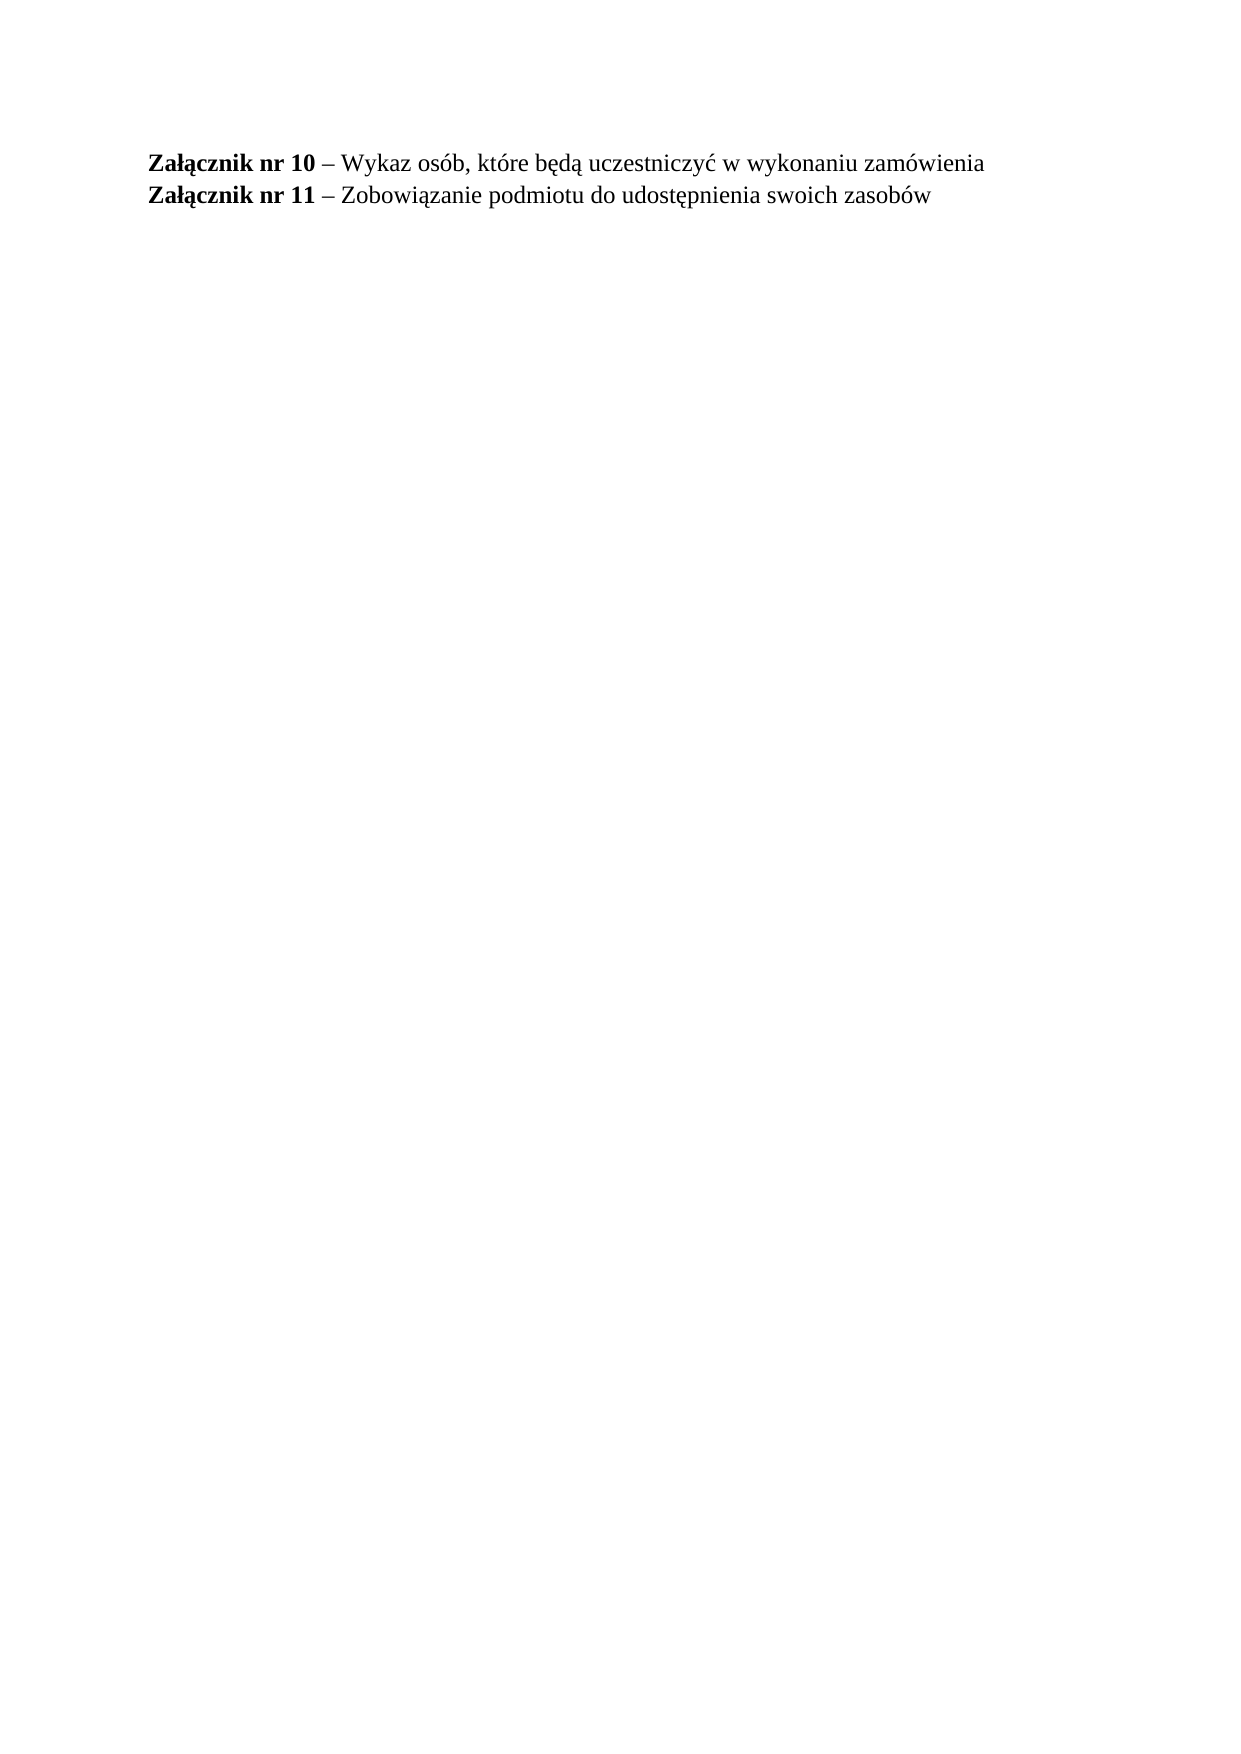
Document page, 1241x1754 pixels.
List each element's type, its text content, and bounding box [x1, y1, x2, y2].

text Załącznik nr 11 – Zobowiązanie podmiotu do udostępnienia swoich zasobów [148, 181, 1093, 209]
text Załącznik nr 10 – Wykaz osób, które będą uczestniczyć w wykonaniu zamówienia [148, 148, 1093, 176]
